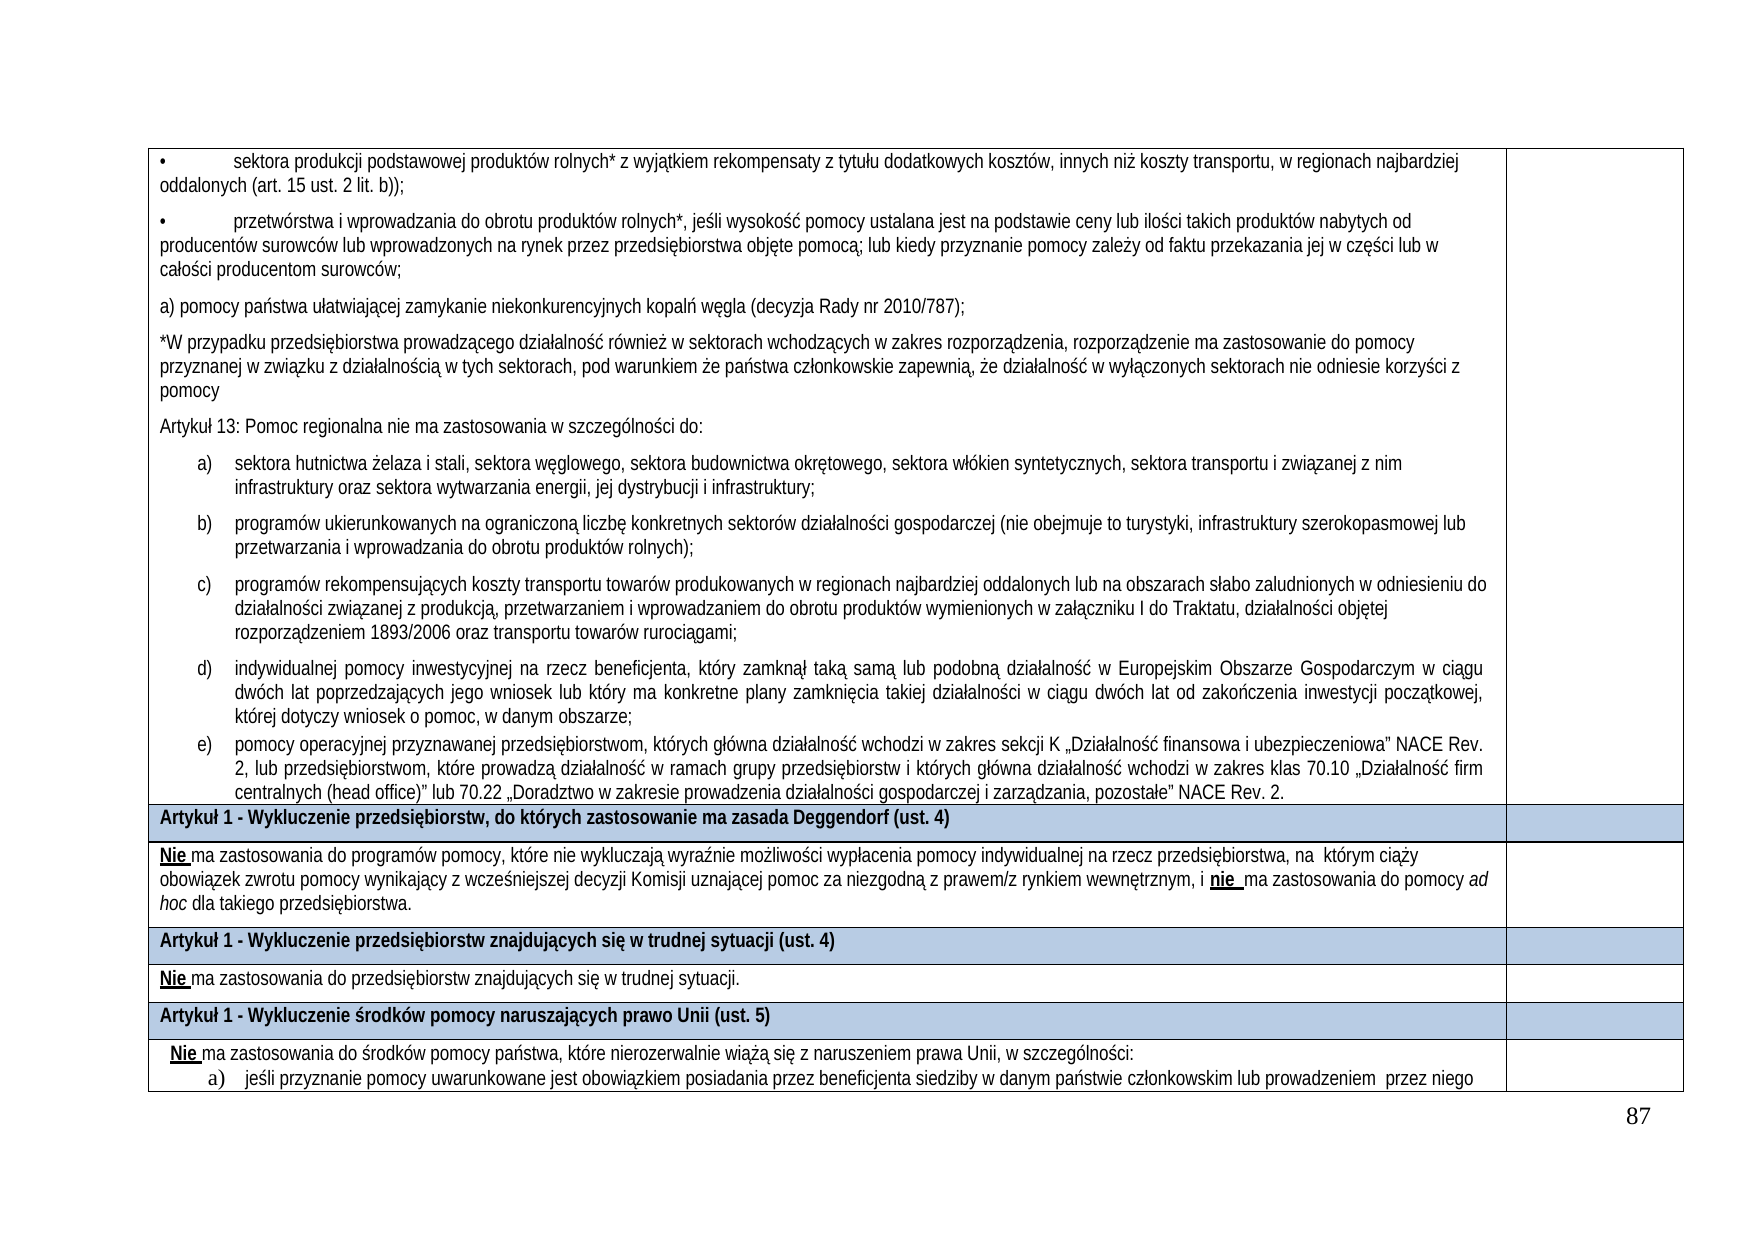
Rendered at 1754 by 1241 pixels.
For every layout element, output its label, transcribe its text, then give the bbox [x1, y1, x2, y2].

table_cell [1507, 1040, 1683, 1091]
table_cell [1507, 149, 1683, 804]
table_cell Artykuł 1 - Wykluczenie środków pomocy naruszających prawo Unii (ust. 5) [149, 1003, 1506, 1039]
table_cell Artykuł 1 - Wykluczenie przedsiębiorstw znajdujących się w trudnej sytuacji (ust. 4) [149, 928, 1506, 964]
table_cell Nie ma zastosowania do programów pomocy, które nie wykluczają wyraźnie możliwości wypłacenia pomocy indywidualnej na rzecz przedsiębiorstwa, na którym ciąży obowiązek zwrotu pomocy wynikający z wcześniejszej decyzji Komisji uznającej pomoc za niezgodną z prawem/z rynkiem wewnętrznym, i nie ma zastosowania do pomocy ad hoc dla takiego przedsiębiorstwa. [149, 843, 1506, 927]
table_cell [1507, 965, 1683, 1002]
table_cell [1507, 843, 1683, 927]
table_cell [1507, 928, 1683, 964]
table_cell [1507, 1003, 1683, 1039]
table_cell Nie ma zastosowania do przedsiębiorstw znajdujących się w trudnej sytuacji. [149, 965, 1506, 1002]
table_cell Artykuł 1 - Wykluczenie przedsiębiorstw, do których zastosowanie ma zasada Deggendorf (ust. 4) [149, 805, 1506, 841]
table_cell [1507, 805, 1683, 841]
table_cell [149, 149, 1506, 804]
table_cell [149, 1040, 1506, 1091]
